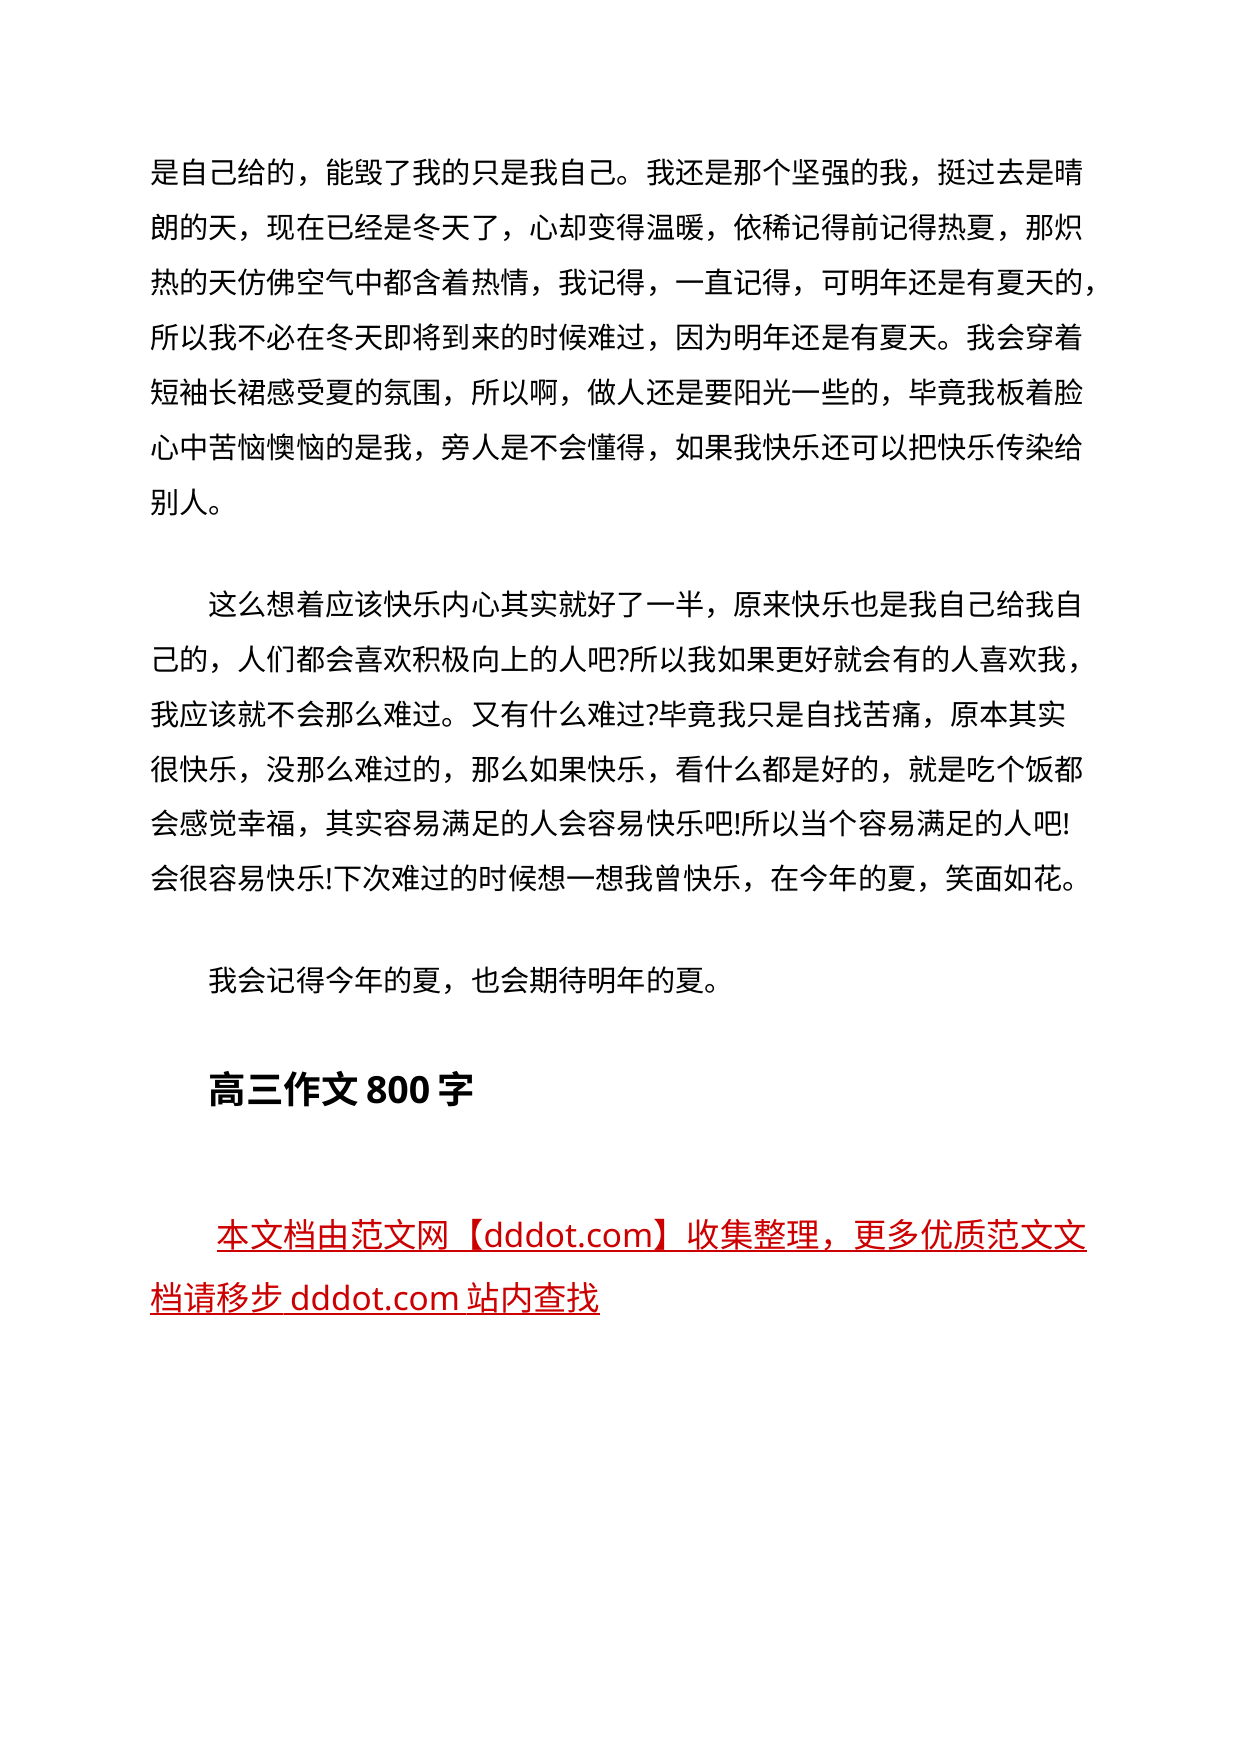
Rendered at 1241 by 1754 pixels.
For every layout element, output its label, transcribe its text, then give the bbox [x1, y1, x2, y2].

text 本文档由范文网【dddot.com】收集整理，更多优质范文文档请移步dddot.com站内查找 [150, 1208, 1090, 1320]
text 我会记得今年的夏，也会期待明年的夏。 [150, 958, 1090, 1000]
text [150, 150, 1090, 522]
text 这么想着应该快乐内心其实就好了一半，原来快乐也是我自己给我自己的，人们都会喜欢积极向上的人吧?所以我如果更好就会有的人喜欢我，我应该就不会那么难过。又有什么难过?毕竟我只是自找苦痛，原本其实很快乐，没那么难过的，那么如果快乐，看什么都是好的，就是吃个饭都会感觉幸福，其实容易满足的人会容易快乐吧!所以当个容易满足的人吧!会很容易快乐!下次难过的时候想一想我曾快乐，在今年的夏，笑面如花。 [150, 581, 1090, 898]
text 高三作文800字 [150, 1060, 1090, 1114]
